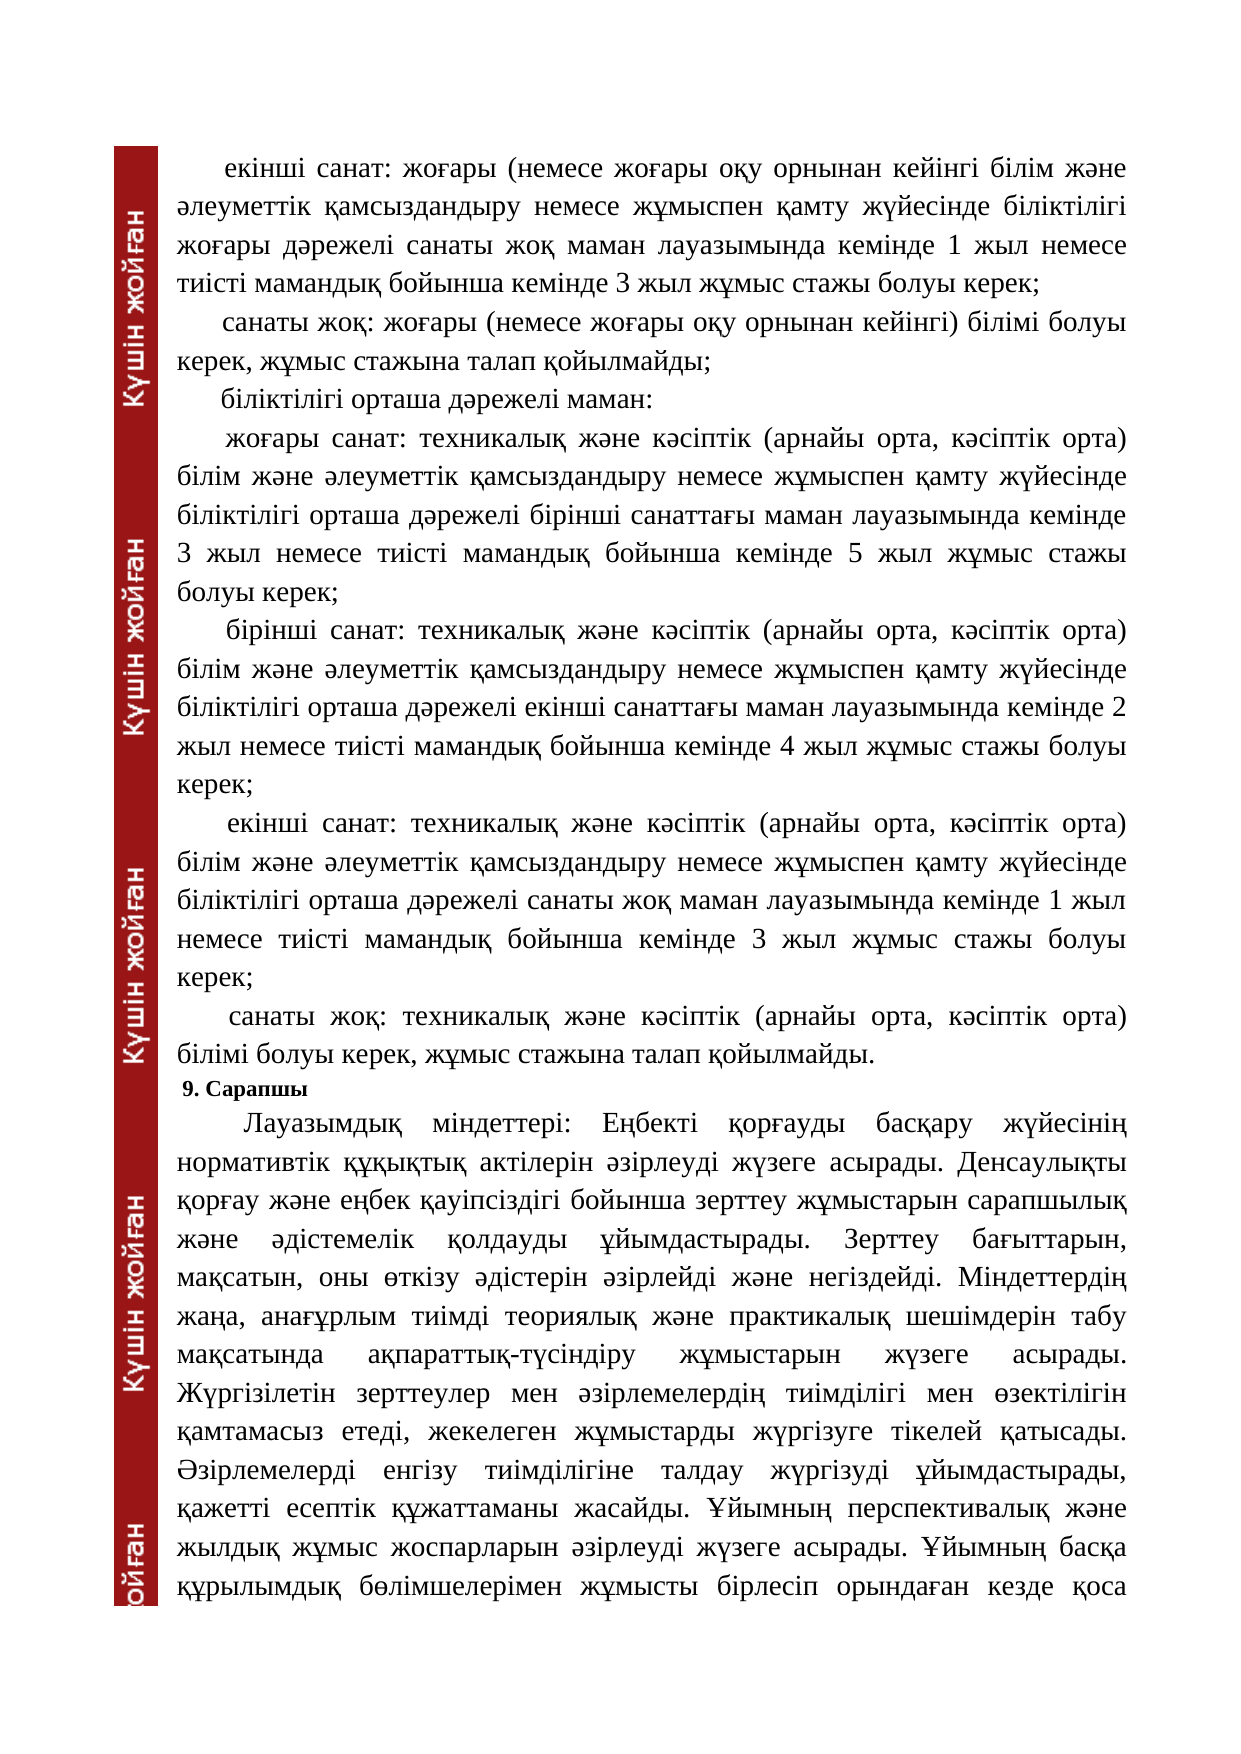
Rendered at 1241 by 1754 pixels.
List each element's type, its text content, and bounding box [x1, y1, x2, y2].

text екінші санат: техникалық және кәсіптік (арнайы орта, кәсіптік орта) білім және әлеуметтік қамсыздандыру немесе жұмыспен қамту жүйесінде біліктілігі орташа дәрежелі санаты жоқ маман лауазымында кемінде 1 жыл немесе тиісті мамандық бойынша кемінде 3 жыл жұмыс стажы болуы керек; [112, 805, 1128, 993]
picture [114, 376, 158, 381]
picture [114, 146, 158, 150]
picture [114, 993, 158, 998]
picture [114, 299, 158, 304]
text бірінші санат: техникалық және кәсіптік (арнайы орта, кәсіптік орта) білім және әлеуметтік қамсыздандыру немесе жұмыспен қамту жүйесінде біліктілігі орташа дәрежелі екінші санаттағы маман лауазымында кемінде 2 жыл немесе тиісті мамандық бойынша кемінде 4 жыл жұмыс стажы болуы керек; [112, 612, 1128, 800]
picture [114, 415, 158, 420]
picture [114, 607, 158, 612]
picture [114, 1601, 158, 1606]
text санаты жоқ: жоғары (немесе жоғары оқу орнынан кейінгі) білімі болуы керек, жұмыс стажына талап қойылмайды; [112, 304, 1128, 376]
text екінші санат: жоғары (немесе жоғары оқу орнынан кейінгі білім және әлеуметтік қамсыздандыру немесе жұмыспен қамту жүйесінде біліктілігі жоғары дәрежелі санаты жоқ маман лауазымында кемінде 1 жыл немесе тиісті мамандық бойынша кемінде 3 жыл жұмыс стажы болуы керек; [112, 150, 1128, 299]
text жоғары санат: техникалық және кәсіптік (арнайы орта, кәсіптік орта) білім және әлеуметтік қамсыздандыру немесе жұмыспен қамту жүйесінде біліктілігі орташа дәрежелі бірінші санаттағы маман лауазымында кемінде 3 жыл немесе тиісті мамандық бойынша кемінде 5 жыл жұмыс стажы болуы керек; [112, 420, 1128, 607]
text санаты жоқ: техникалық және кәсіптік (арнайы орта, кәсіптік орта) білімі болуы керек, жұмыс стажына талап қойылмайды. [112, 998, 1128, 1070]
text біліктілігі орташа дәрежелі маман: [112, 381, 1128, 415]
picture [114, 1101, 158, 1105]
text 9. Сарапшы [112, 1075, 1128, 1101]
picture [114, 800, 158, 805]
picture [114, 1070, 158, 1075]
